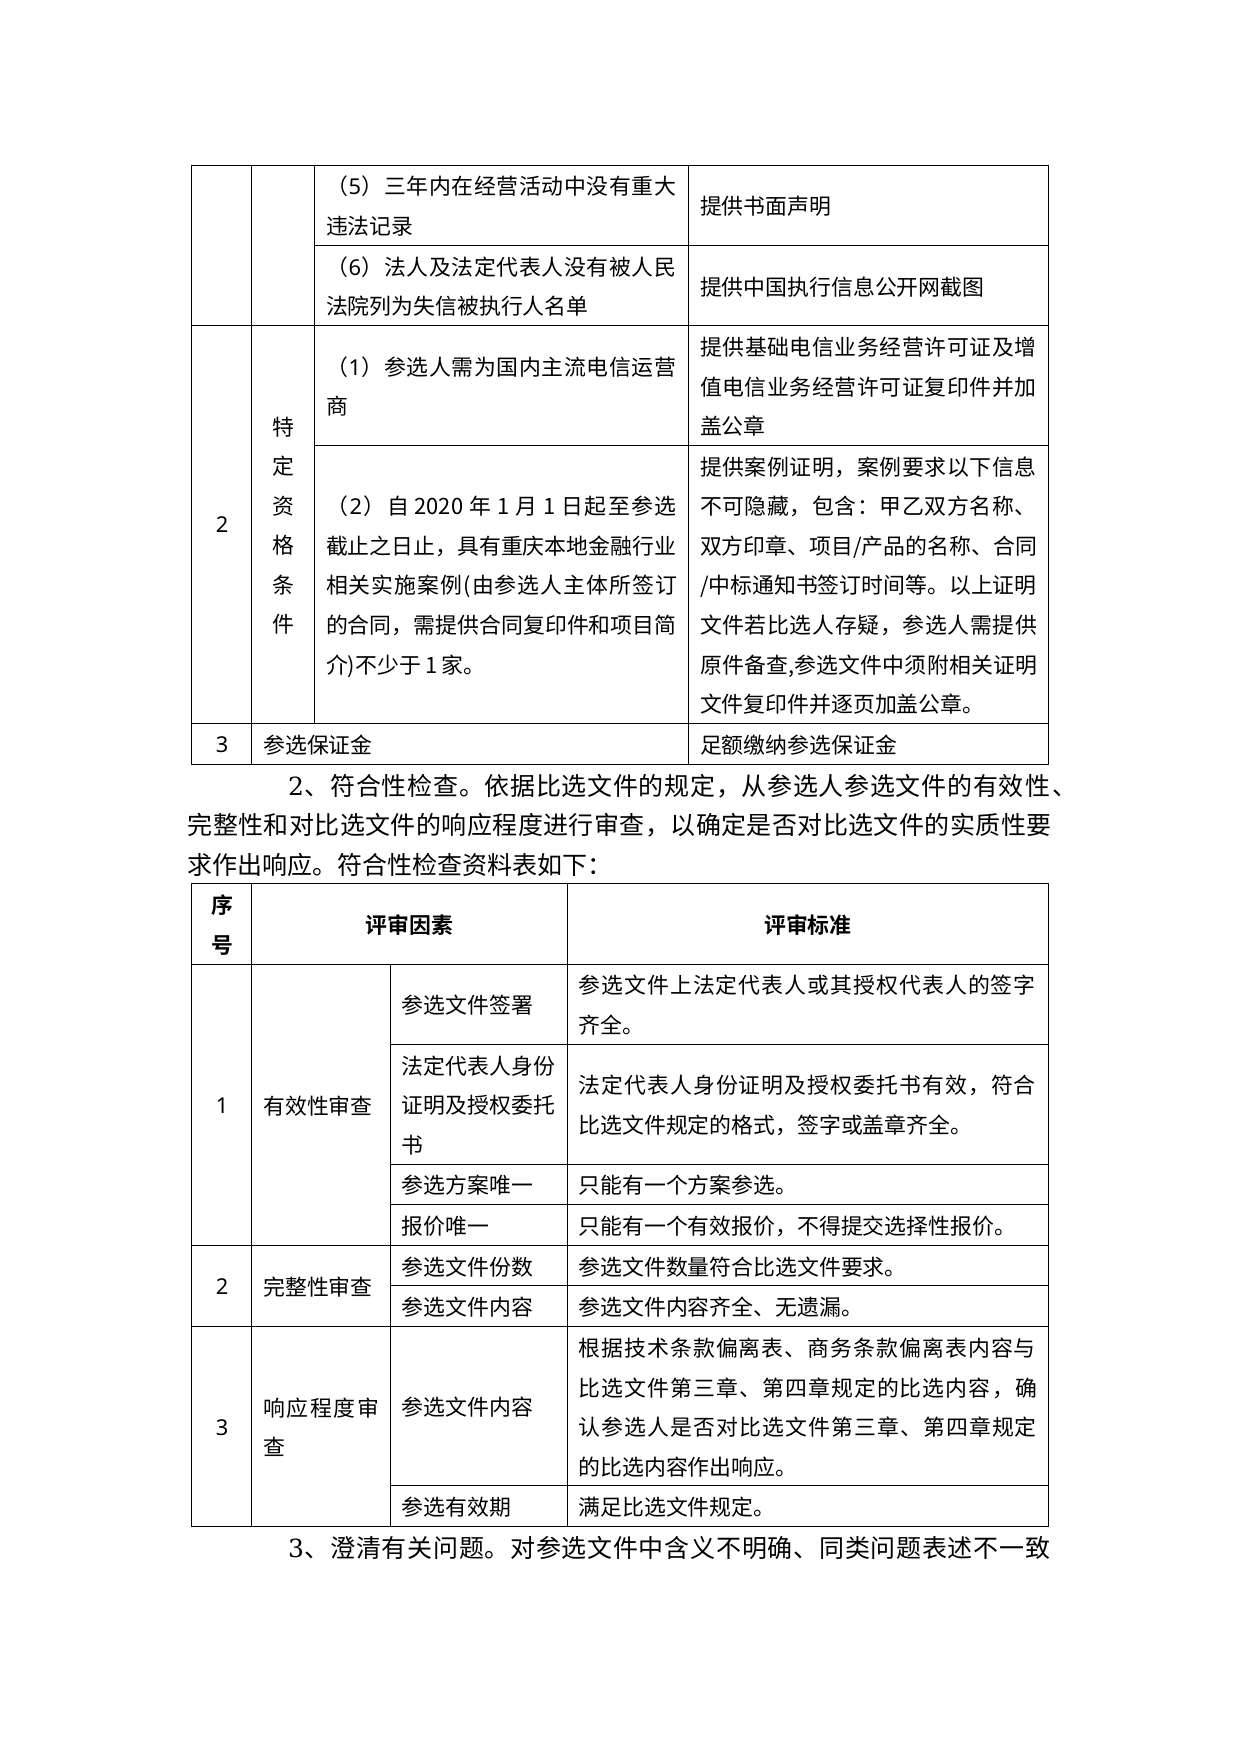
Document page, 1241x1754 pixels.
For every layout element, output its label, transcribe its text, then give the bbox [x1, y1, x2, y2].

table_cell 提供基础电信业务经营许可证及增值电信业务经营许可证复印件并加盖公章 [689, 326, 1048, 445]
table_header 评审因素 [252, 884, 567, 963]
table_cell （6）法人及法定代表人没有被人民法院列为失信被执行人名单 [315, 246, 688, 325]
table_cell 只能有一个方案参选。 [568, 1165, 1048, 1204]
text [187, 1527, 1053, 1567]
table_cell 参选文件内容 [391, 1286, 567, 1326]
table_cell 只能有一个有效报价，不得提交选择性报价。 [568, 1205, 1048, 1245]
table_cell 特定资格条件 [252, 326, 314, 723]
table_cell 根据技术条款偏离表、商务条款偏离表内容与比选文件第三章、第四章规定的比选内容，确认参选人是否对比选文件第三章、第四章规定的比选内容作出响应。 [568, 1327, 1048, 1485]
table_cell （1）参选人需为国内主流电信运营商 [315, 326, 688, 445]
table_cell 参选文件数量符合比选文件要求。 [568, 1246, 1048, 1285]
table_cell 参选有效期 [391, 1486, 567, 1526]
table_cell 提供书面声明 [689, 166, 1048, 245]
table_cell 参选文件签署 [391, 965, 567, 1044]
table_cell 参选文件内容 [391, 1327, 567, 1485]
table_cell （5）三年内在经营活动中没有重大违法记录 [315, 166, 688, 245]
table_cell （2）自2020年1月1日起至参选截止之日止，具有重庆本地金融行业相关实施案例(由参选人主体所签订的合同，需提供合同复印件和项目简介)不少于1家。 [315, 446, 688, 723]
table_cell 满足比选文件规定。 [568, 1486, 1048, 1526]
table_cell 1 [192, 965, 251, 1245]
table_cell 报价唯一 [391, 1205, 567, 1245]
table_cell 参选文件内容齐全、无遗漏。 [568, 1286, 1048, 1326]
table_cell 完整性审查 [252, 1246, 390, 1326]
table_cell 有效性审查 [252, 965, 390, 1245]
text 2、符合性检查。依据比选文件的规定，从参选人参选文件的有效性、完整性和对比选文件的响应程度进行审查，以确定是否对比选文件的实质性要求作出响应。符合性检查资料表如下： [187, 764, 1053, 883]
table_header 评审标准 [568, 884, 1048, 963]
table_cell 响应程度审查 [252, 1327, 390, 1526]
table_cell 足额缴纳参选保证金 [689, 724, 1048, 763]
table_cell 2 [192, 1246, 251, 1326]
table_cell 法定代表人身份证明及授权委托书 [391, 1045, 567, 1163]
table_cell 2 [192, 326, 251, 723]
table_cell 提供中国执行信息公开网截图 [689, 246, 1048, 325]
table_cell 3 [192, 1327, 251, 1526]
table_cell 参选文件上法定代表人或其授权代表人的签字齐全。 [568, 965, 1048, 1044]
table_cell 参选保证金 [252, 724, 688, 763]
table_cell 参选文件份数 [391, 1246, 567, 1285]
table_header 序号 [192, 884, 251, 963]
table_cell 参选方案唯一 [391, 1165, 567, 1204]
table_cell 3 [192, 724, 251, 763]
table_cell 法定代表人身份证明及授权委托书有效，符合比选文件规定的格式，签字或盖章齐全。 [568, 1045, 1048, 1163]
table_cell 提供案例证明，案例要求以下信息不可隐藏，包含：甲乙双方名称、双方印章、项目/产品的名称、合同/中标通知书签订时间等。以上证明文件若比选人存疑，参选人需提供原件备查,参选文件中须附相关证明文件复印件并逐页加盖公章。 [689, 446, 1048, 723]
